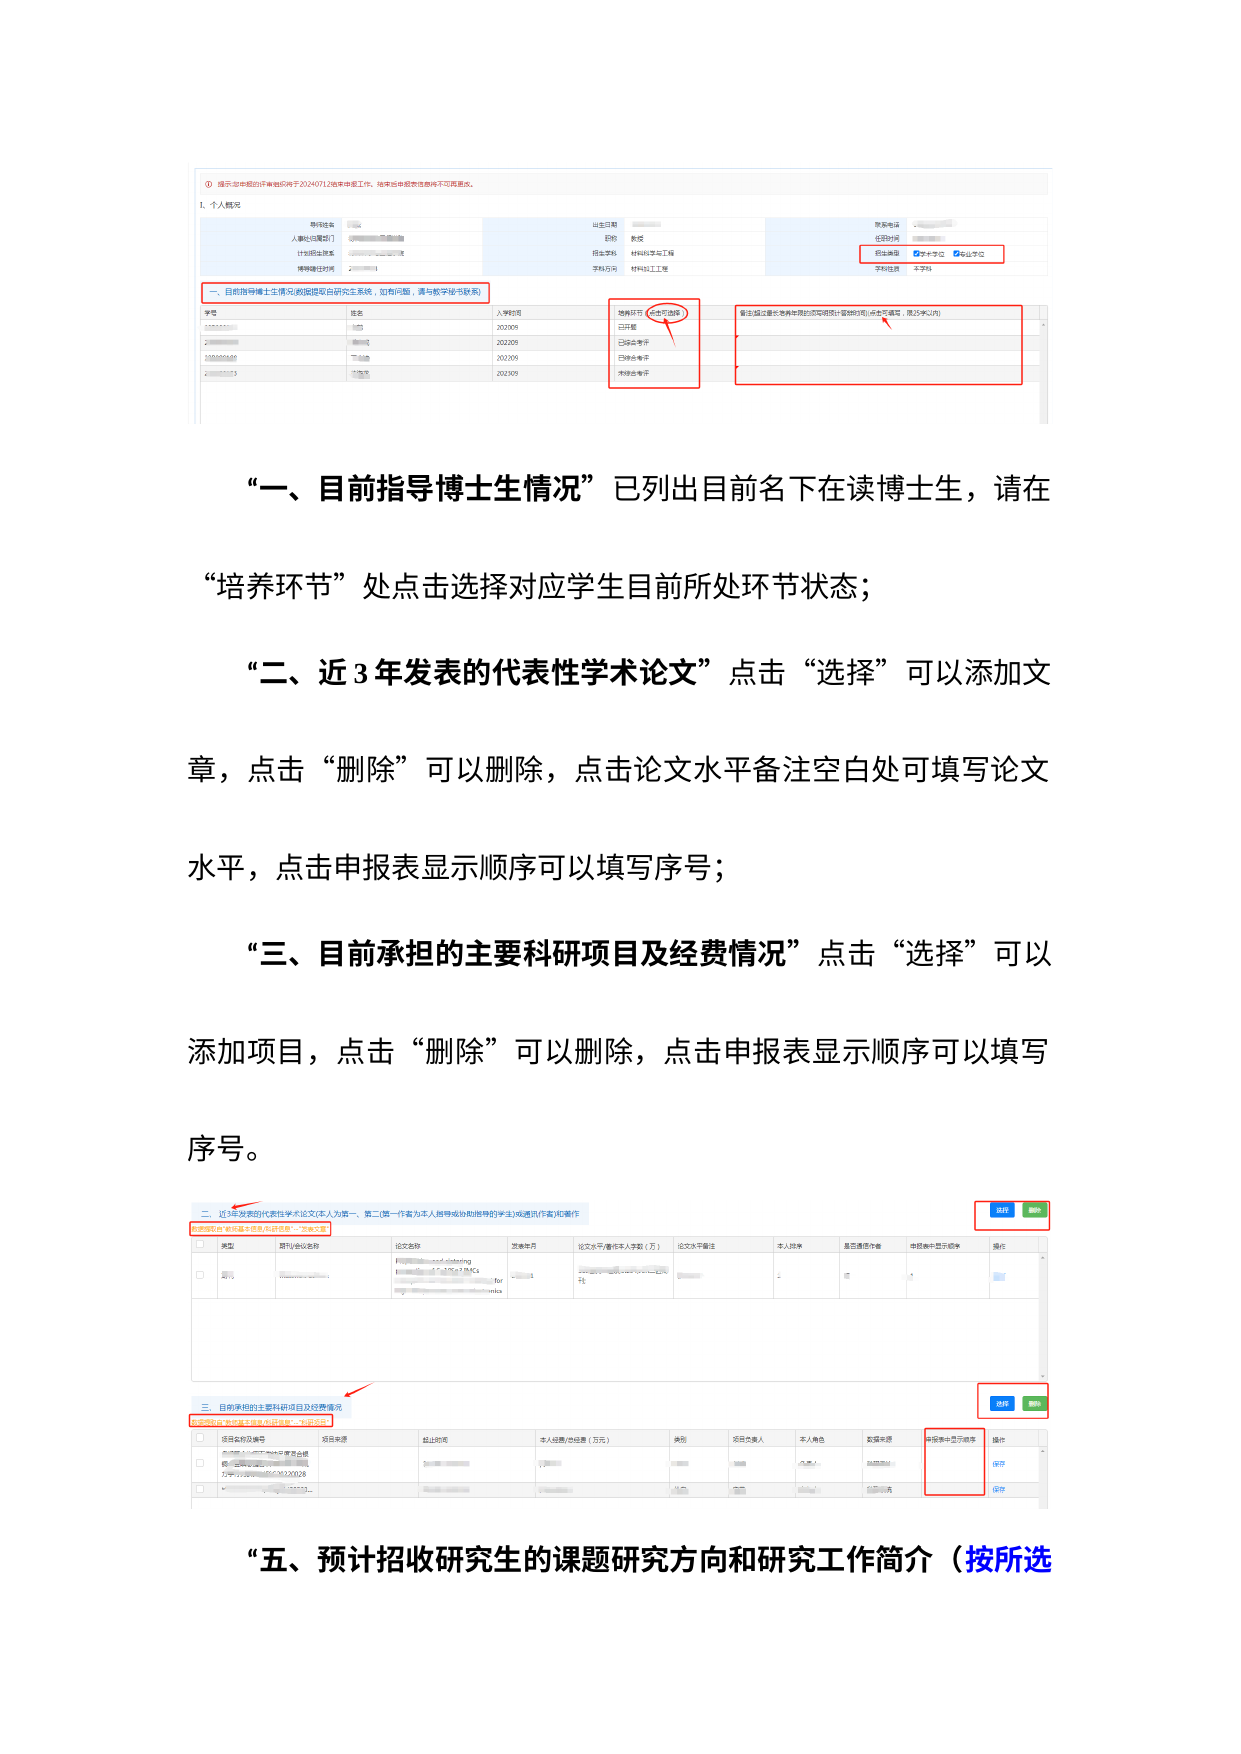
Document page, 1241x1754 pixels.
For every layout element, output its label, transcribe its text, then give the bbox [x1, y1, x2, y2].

picture [187, 1200, 1051, 1509]
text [187, 1525, 1053, 1590]
text “一、目前指导博士生情况”已列出目前名下在读博士生，请在“培养环节”处点击选择对应学生目前所处环节状态； [187, 454, 1053, 617]
text “二、近3年发表的代表性学术论文”点击“选择”可以添加文章，点击“删除”可以删除，点击论文水平备注空白处可填写论文水平，点击申报表显示顺序可以填写序号； [187, 638, 1053, 898]
picture [187, 162, 1053, 424]
text “三、目前承担的主要科研项目及经费情况”点击“选择”可以添加项目，点击“删除”可以删除，点击申报表显示顺序可以填写序号。 [187, 919, 1053, 1179]
